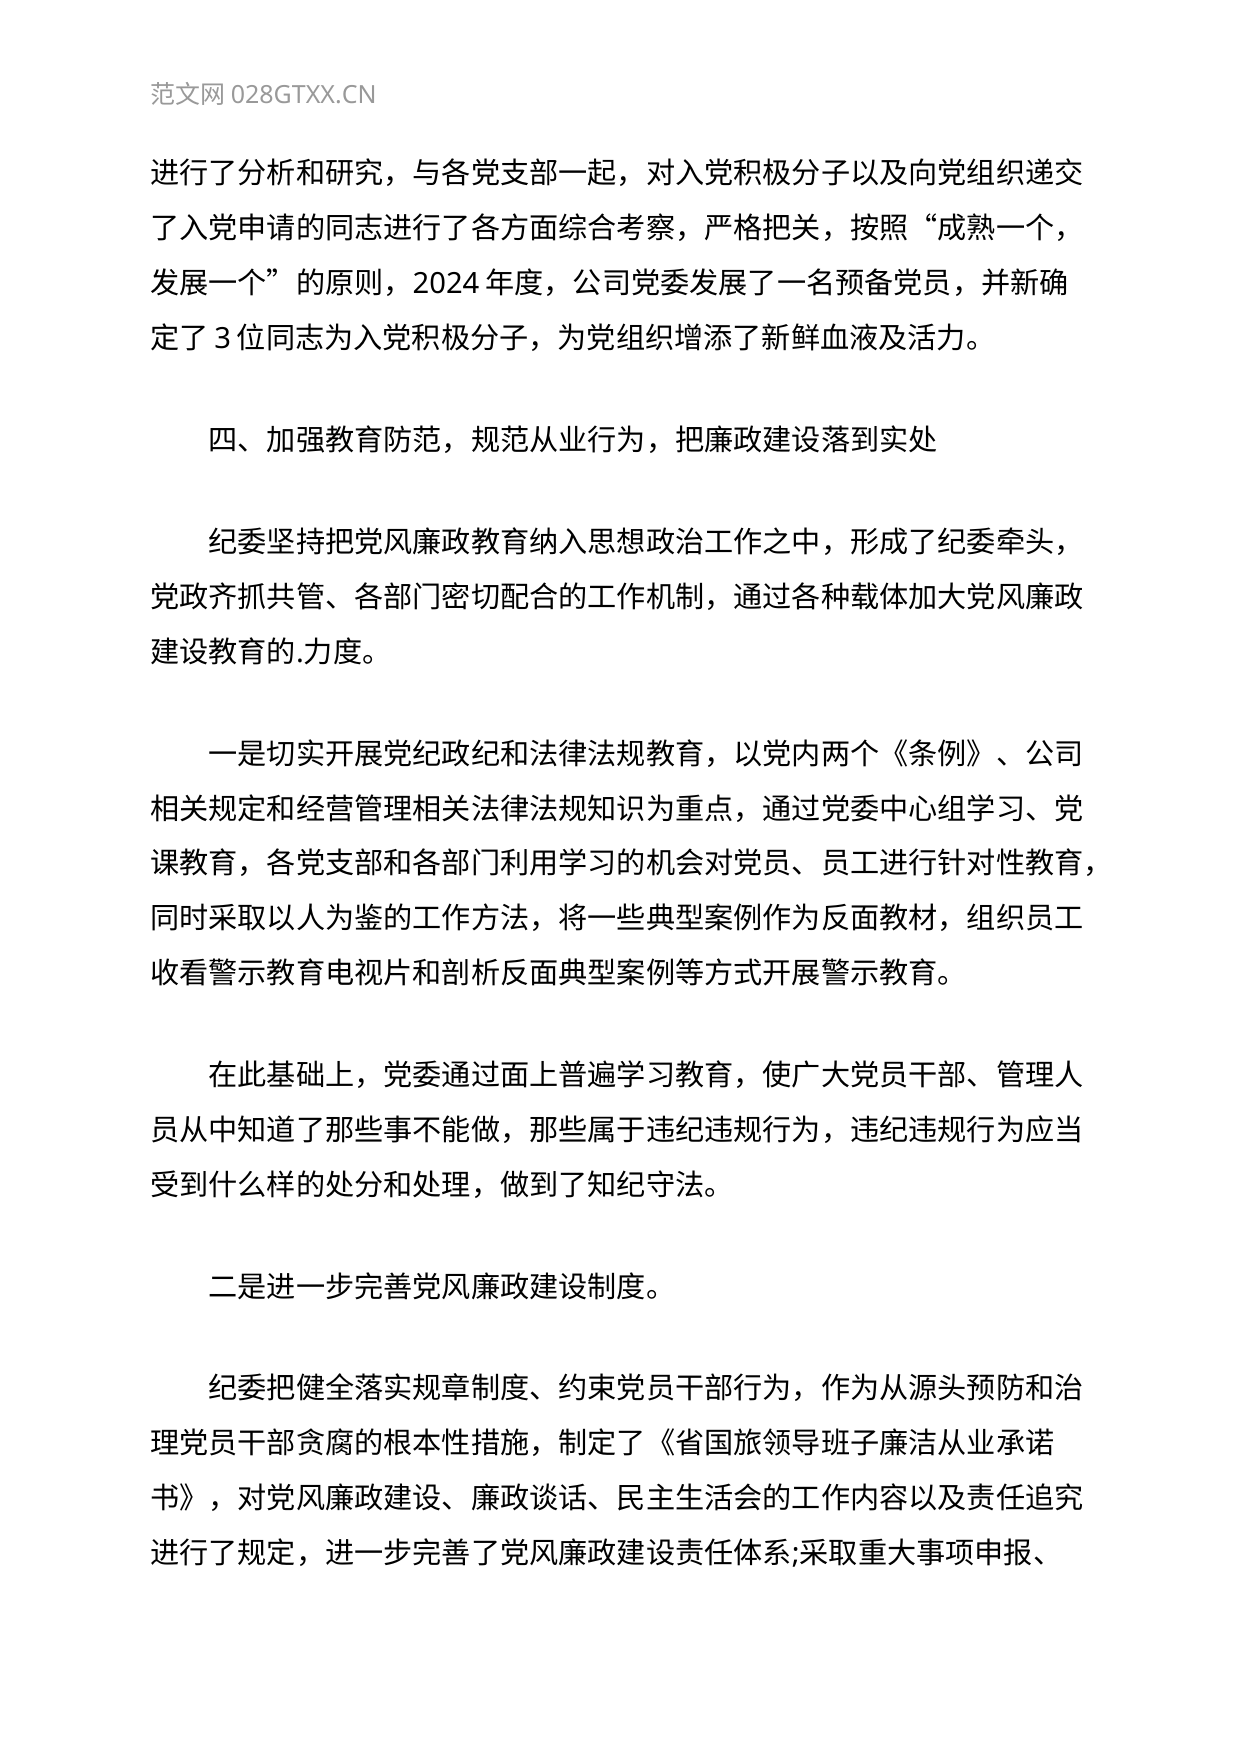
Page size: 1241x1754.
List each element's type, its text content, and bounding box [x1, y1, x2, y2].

text 二是进一步完善党风廉政建设制度。 [150, 1263, 1090, 1306]
text 在此基础上，党委通过面上普遍学习教育，使广大党员干部、管理人员从中知道了那些事不能做，那些属于违纪违规行为，违纪违规行为应当受到什么样的处分和处理，做到了知纪守法。 [150, 1052, 1090, 1204]
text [150, 1365, 1090, 1572]
text 四、加强教育防范，规范从业行为，把廉政建设落到实处 [150, 417, 1090, 459]
text 一是切实开展党纪政纪和法律法规教育，以党内两个《条例》、公司相关规定和经营管理相关法律法规知识为重点，通过党委中心组学习、党课教育，各党支部和各部门利用学习的机会对党员、员工进行针对性教育，同时采取以人为鉴的工作方法，将一些典型案例作为反面教材，组织员工收看警示教育电视片和剖析反面典型案例等方式开展警示教育。 [150, 730, 1090, 992]
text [150, 150, 1090, 357]
text 纪委坚持把党风廉政教育纳入思想政治工作之中，形成了纪委牵头，党政齐抓共管、各部门密切配合的工作机制，通过各种载体加大党风廉政建设教育的.力度。 [150, 518, 1090, 671]
